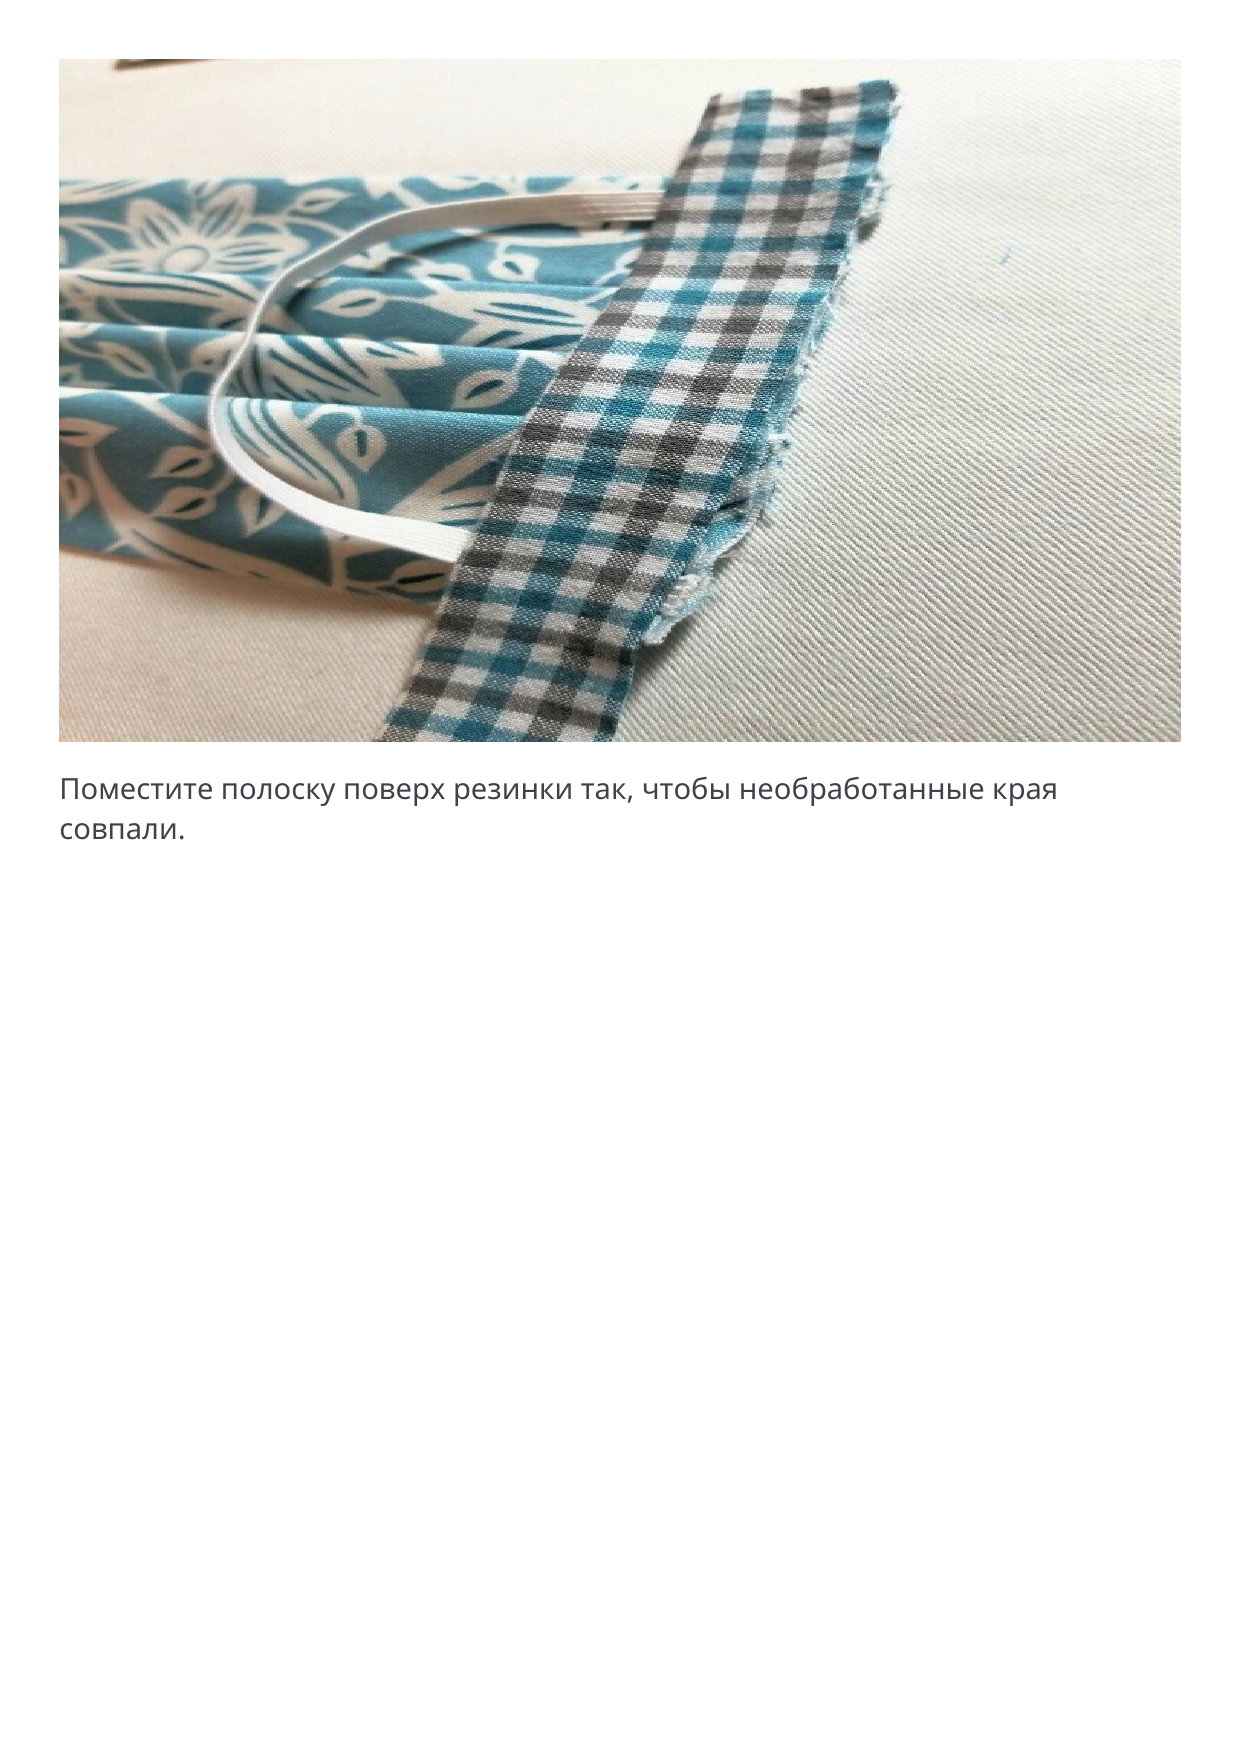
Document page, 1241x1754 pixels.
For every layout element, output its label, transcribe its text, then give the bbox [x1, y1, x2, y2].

text Поместите полоску поверх резинки так, чтобы необработанные края совпали. [59, 768, 1181, 848]
picture [59, 59, 1181, 742]
